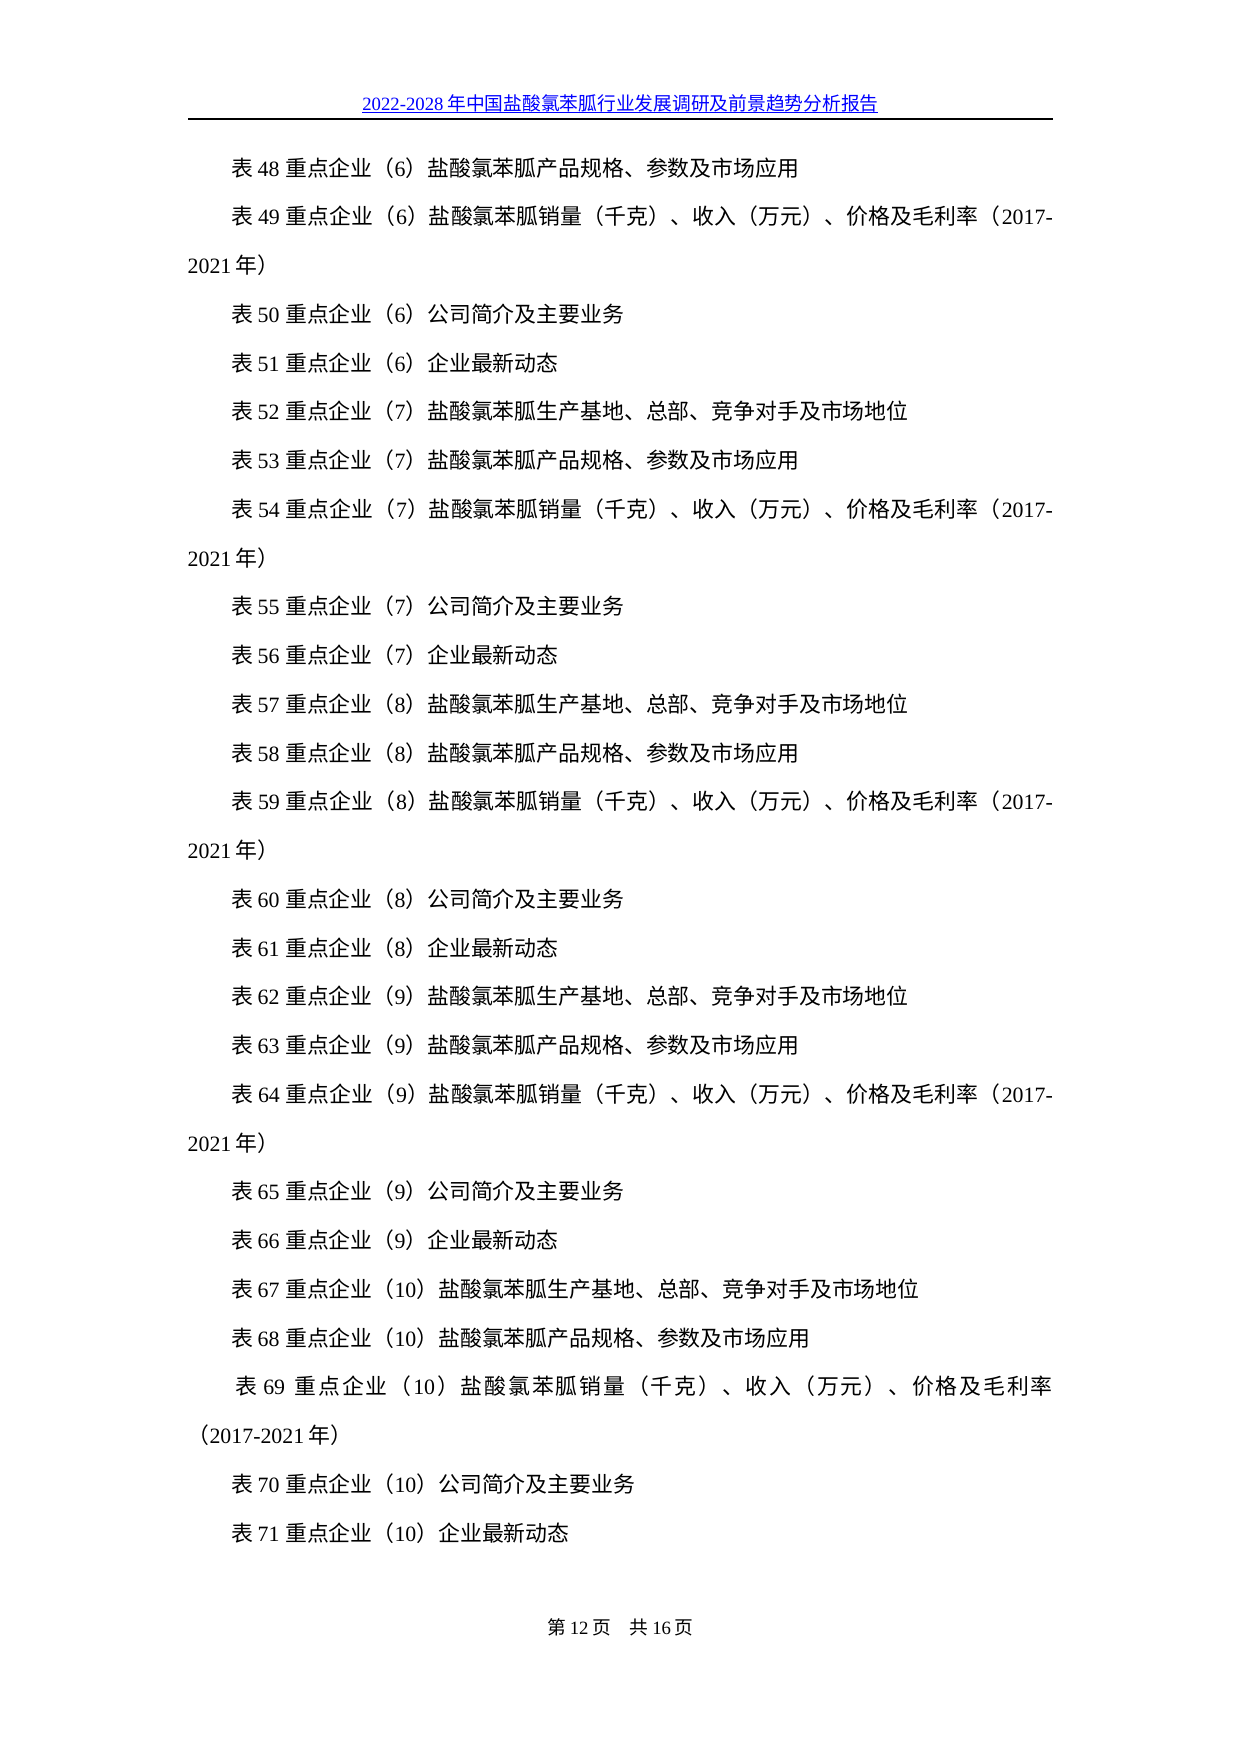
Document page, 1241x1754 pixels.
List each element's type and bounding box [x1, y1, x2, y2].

text [187, 150, 1053, 1548]
